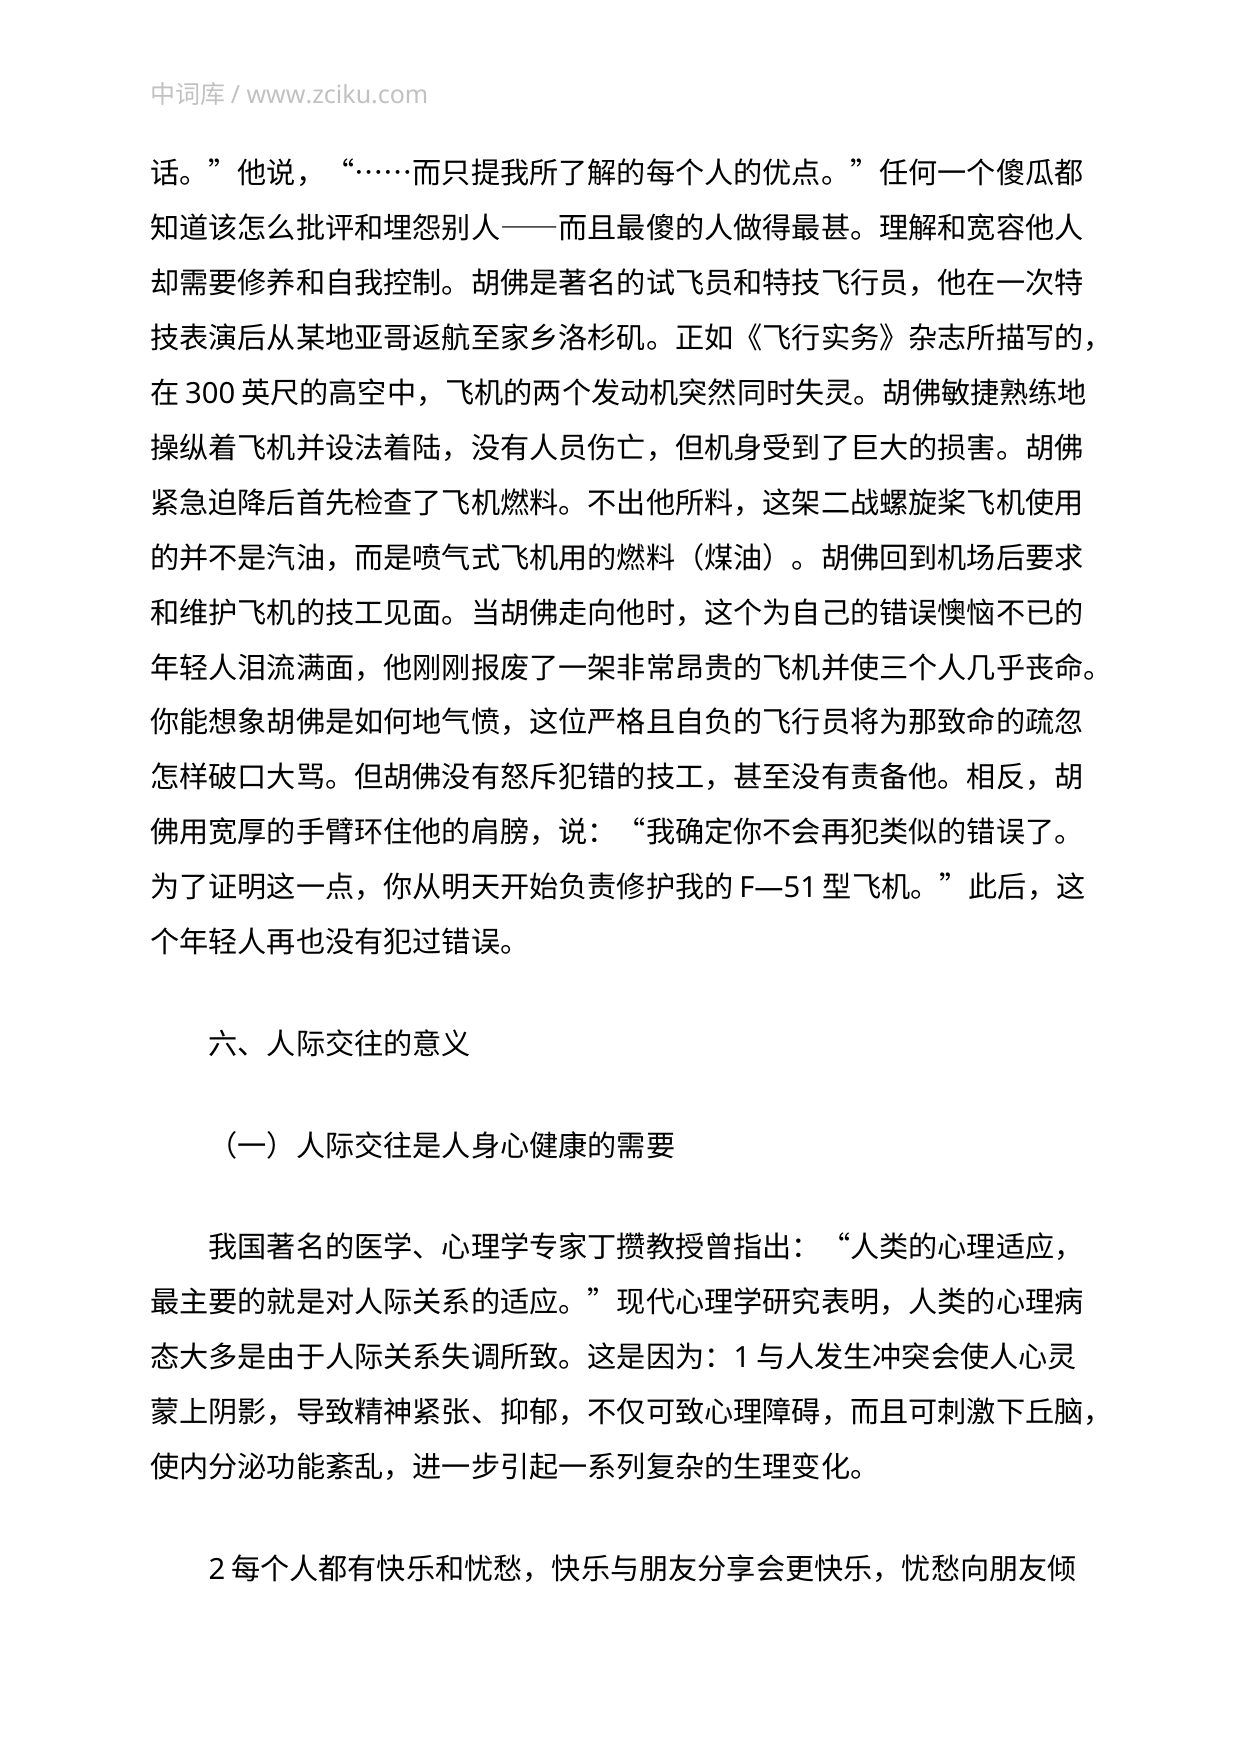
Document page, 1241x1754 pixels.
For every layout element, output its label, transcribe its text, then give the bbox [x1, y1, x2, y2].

text （一）人际交往是人身心健康的需要 [150, 1122, 1090, 1164]
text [150, 150, 1090, 961]
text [150, 1546, 1090, 1588]
text 六、人际交往的意义 [150, 1021, 1090, 1063]
text 我国著名的医学、心理学专家丁攒教授曾指出：“人类的心理适应，最主要的就是对人际关系的适应。”现代心理学研究表明，人类的心理病态大多是由于人际关系失调所致。这是因为：1与人发生冲突会使人心灵蒙上阴影，导致精神紧张、抑郁，不仅可致心理障碍，而且可刺激下丘脑，使内分泌功能紊乱，进一步引起一系列复杂的生理变化。 [150, 1224, 1090, 1486]
